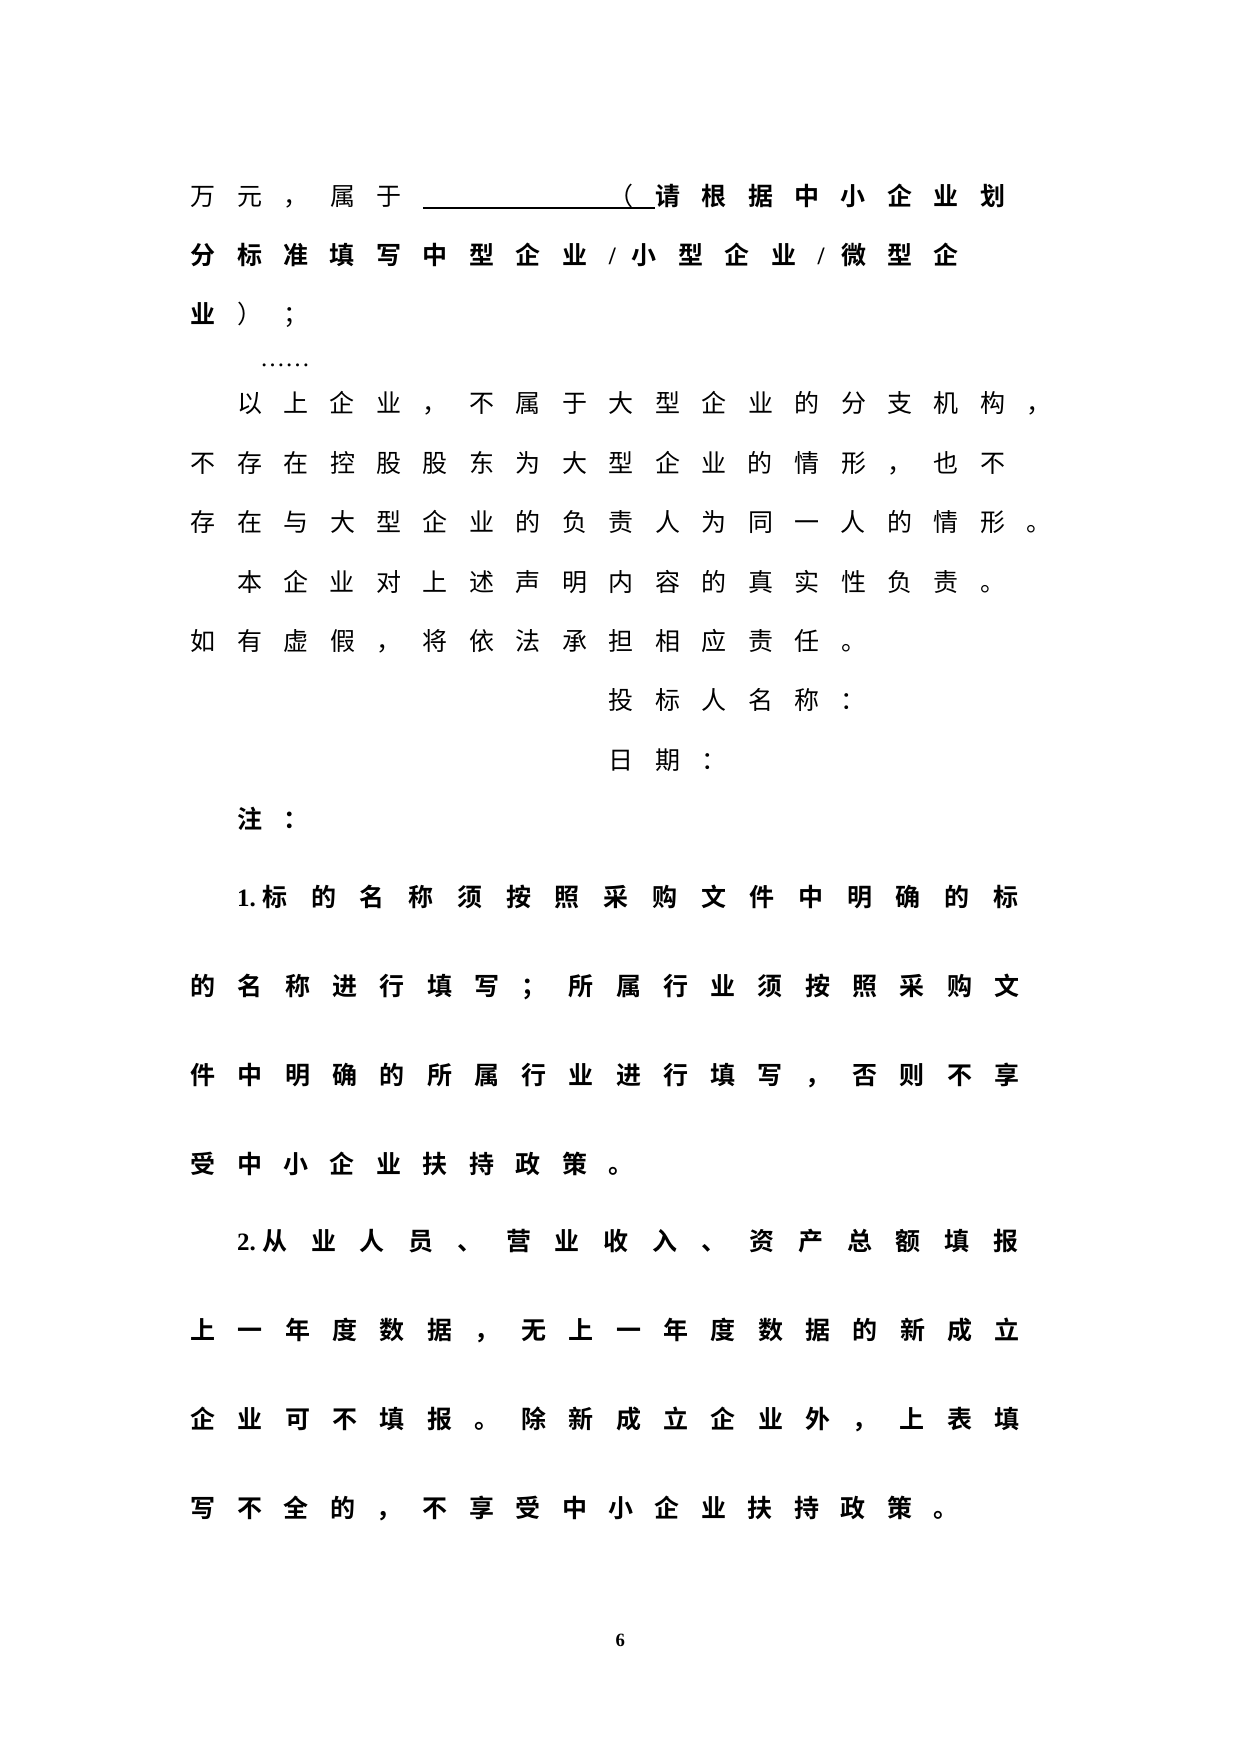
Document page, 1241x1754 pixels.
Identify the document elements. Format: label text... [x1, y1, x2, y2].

text 以上企业，不属于大型企业的分支机构，不存在控股股东为大型企业的情形，也不存在与大型企业的负责人为同一人的情形。 [190, 372, 1050, 550]
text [190, 164, 1050, 343]
text …… [257, 343, 1050, 372]
text 2.从业人员、营业收入、资产总额填报上一年度数据，无上一年度数据的新成立企业可不填报。除新成立企业外，上表填写不全的，不享受中小企业扶持政策。 [190, 1210, 1041, 1537]
text 日期： [590, 728, 1050, 788]
text 投标人名称： [590, 669, 1050, 728]
text 本企业对上述声明内容的真实性负责。如有虚假，将依法承担相应责任。 [190, 550, 1050, 669]
text 1.标的名称须按照采购文件中明确的标的名称进行填写；所属行业须按照采购文件中明确的所属行业进行填写，否则不享受中小企业扶持政策。 [190, 865, 1041, 1192]
text 注： [190, 788, 1041, 847]
